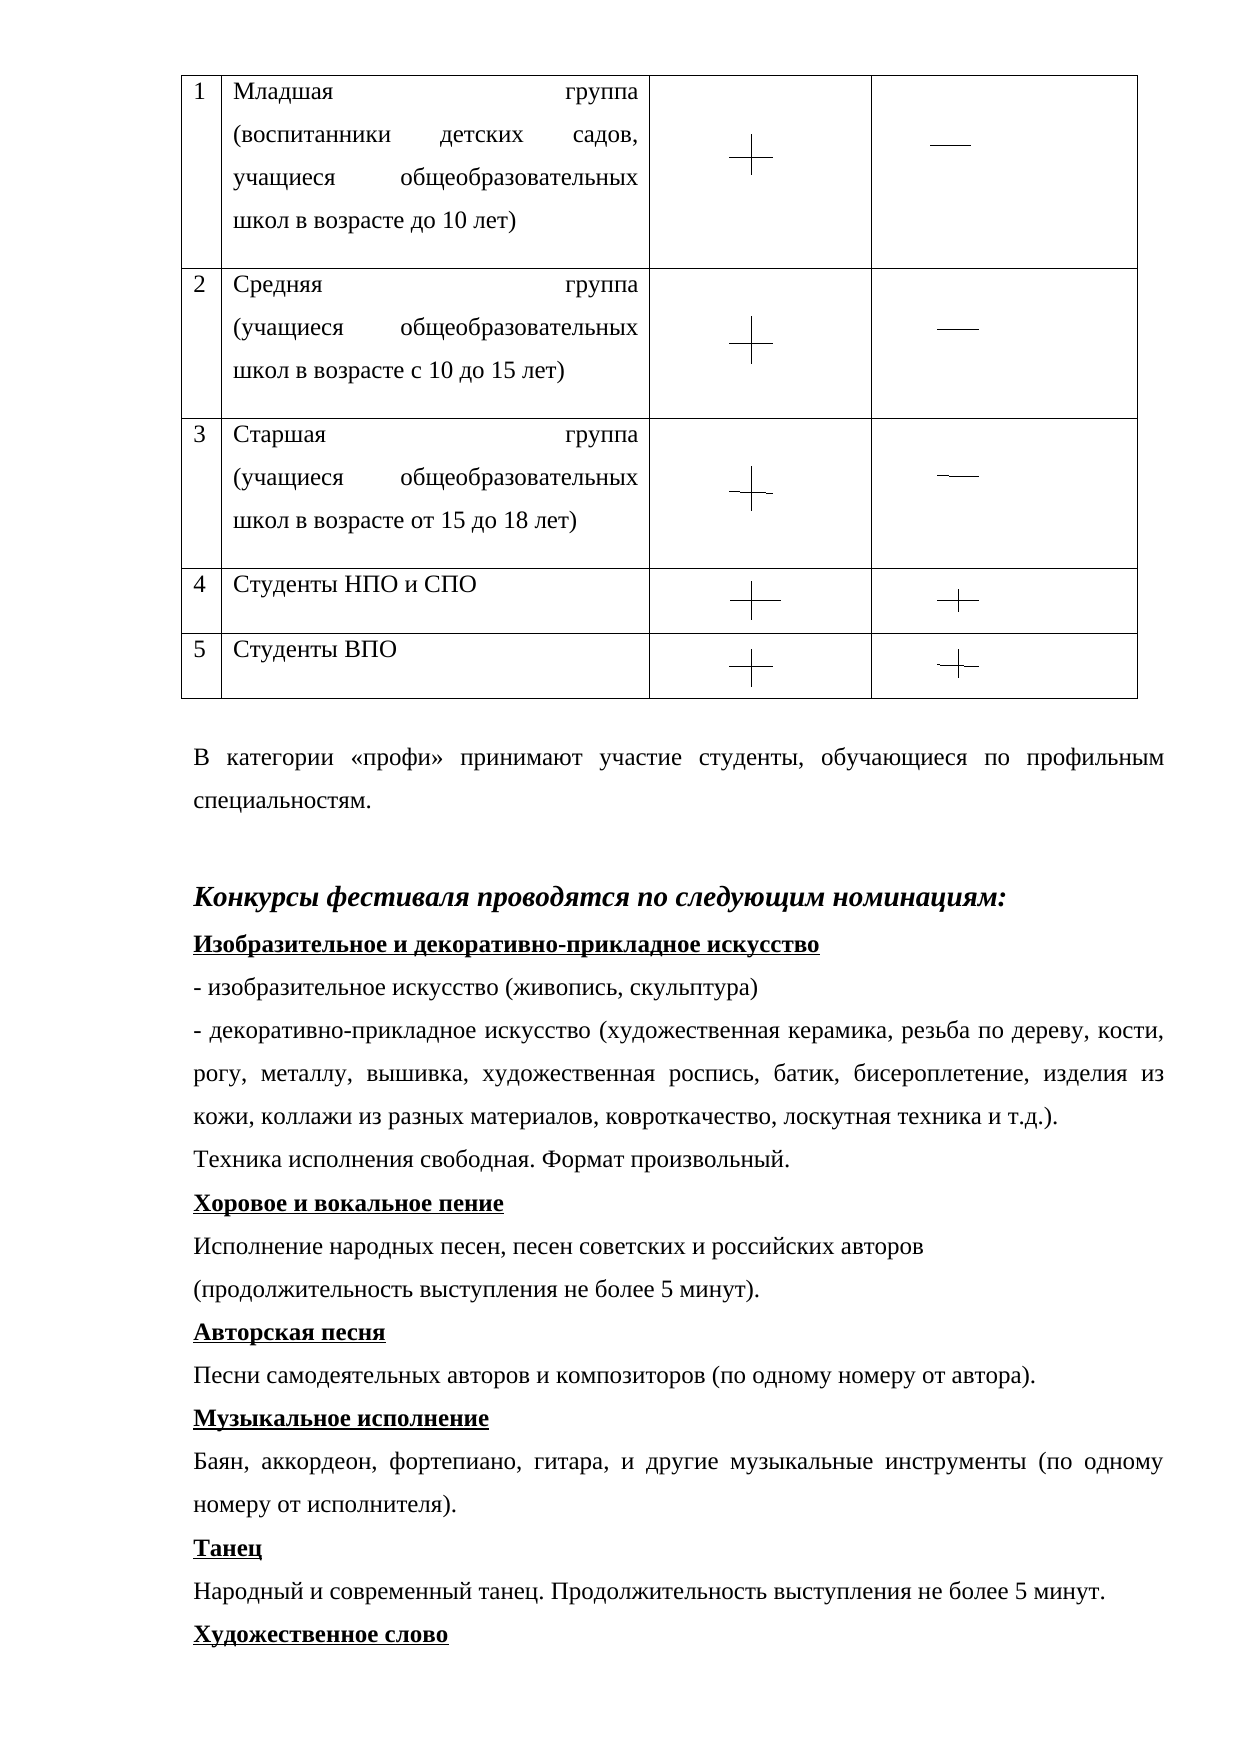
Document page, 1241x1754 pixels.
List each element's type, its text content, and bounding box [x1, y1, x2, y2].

table_cell Младшая группа (воспитанники детских садов, учащиеся общеобразовательных школ в возрасте до 10 лет) [222, 76, 649, 268]
list Художественное слово [193, 1619, 1165, 1648]
table_cell [650, 634, 871, 698]
list Изобразительное и декоративно-прикладное искусство [193, 929, 1165, 958]
list (продолжительность выступления не более 5 минут). [193, 1274, 1165, 1303]
list Конкурсы фестиваля проводятся по следующим номинациям: [193, 879, 1165, 912]
table_cell [872, 269, 1137, 418]
table_cell 4 [182, 569, 221, 633]
table_cell 3 [182, 419, 221, 568]
table_cell [650, 569, 871, 633]
list В категории «профи» принимают участие студенты, обучающиеся по профильным специальностям. [193, 742, 1165, 814]
table_cell 1 [182, 76, 221, 268]
table_cell [872, 569, 1137, 633]
list Танец [193, 1533, 1165, 1561]
list Баян, аккордеон, фортепиано, гитара, и другие музыкальные инструменты (по одному номеру от исполнителя). [193, 1446, 1165, 1518]
table_cell Средняя группа (учащиеся общеобразовательных школ в возрасте с 10 до 15 лет) [222, 269, 649, 418]
list Песни самодеятельных авторов и композиторов (по одному номеру от автора). [193, 1360, 1165, 1389]
table_cell 5 [182, 634, 221, 698]
list Народный и современный танец. Продолжительность выступления не более 5 минут. [193, 1576, 1165, 1604]
table_cell Студенты ВПО [222, 634, 649, 698]
list - декоративно-прикладное искусство (художественная керамика, резьба по дереву, кости, рогу, металлу, вышивка, художественная роспись, батик, бисероплетение, изделия из кожи, коллажи из разных материалов, ковроткачество, лоскутная техника и т.д.). [193, 1015, 1165, 1130]
list - изобразительное искусство (живопись, скульптура) [193, 972, 1165, 1001]
list Исполнение народных песен, песен советских и российских авторов [193, 1231, 1165, 1259]
list Авторская песня [193, 1317, 1165, 1346]
list Техника исполнения свободная. Формат произвольный. [193, 1144, 1165, 1173]
table_cell [872, 76, 1137, 268]
table_cell [872, 634, 1137, 698]
table_cell 2 [182, 269, 221, 418]
table_cell [872, 419, 1137, 568]
list Музыкальное исполнение [193, 1403, 1165, 1432]
table_cell Старшая группа (учащиеся общеобразовательных школ в возрасте от 15 до 18 лет) [222, 419, 649, 568]
table_cell [650, 269, 871, 418]
list Хоровое и вокальное пение [193, 1188, 1165, 1216]
table_cell Студенты НПО и СПО [222, 569, 649, 633]
table_cell [650, 419, 871, 568]
table_cell [650, 76, 871, 268]
